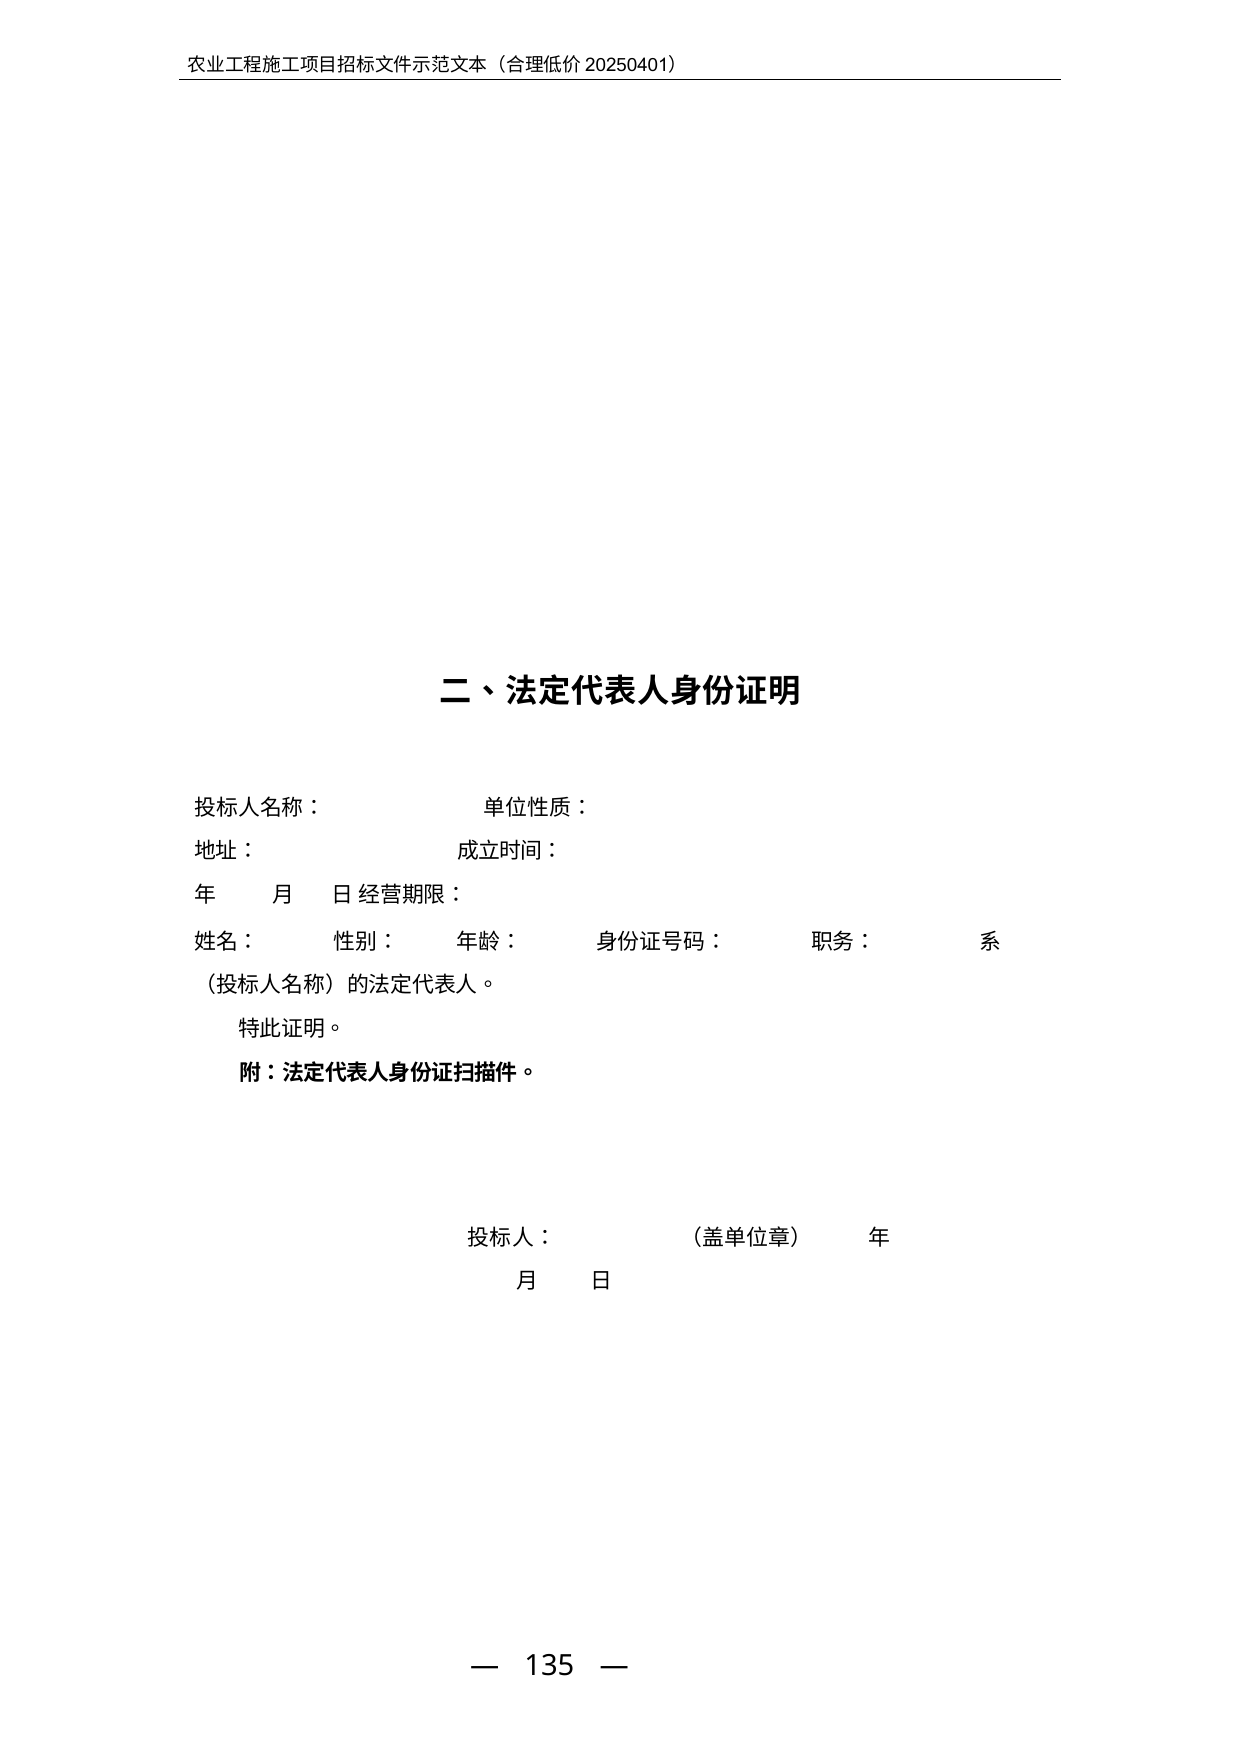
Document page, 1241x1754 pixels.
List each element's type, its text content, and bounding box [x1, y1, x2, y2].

text 投标人： （盖单位章） 年 月 日 [468, 1222, 920, 1294]
text 姓名： 性别： 年龄： 身份证号码： 职务： 系 （投标人名称）的法定代表人。 [194, 926, 1053, 998]
text 特此证明。 [238, 1014, 1053, 1042]
text 附：法定代表人身份证扫描件。 [239, 1058, 1053, 1085]
text 二、法定代表人身份证明 [187, 668, 1053, 712]
text 投标人名称： 单位性质： 地址： 成立时间： 年 月 日 经营期限： [194, 792, 615, 909]
